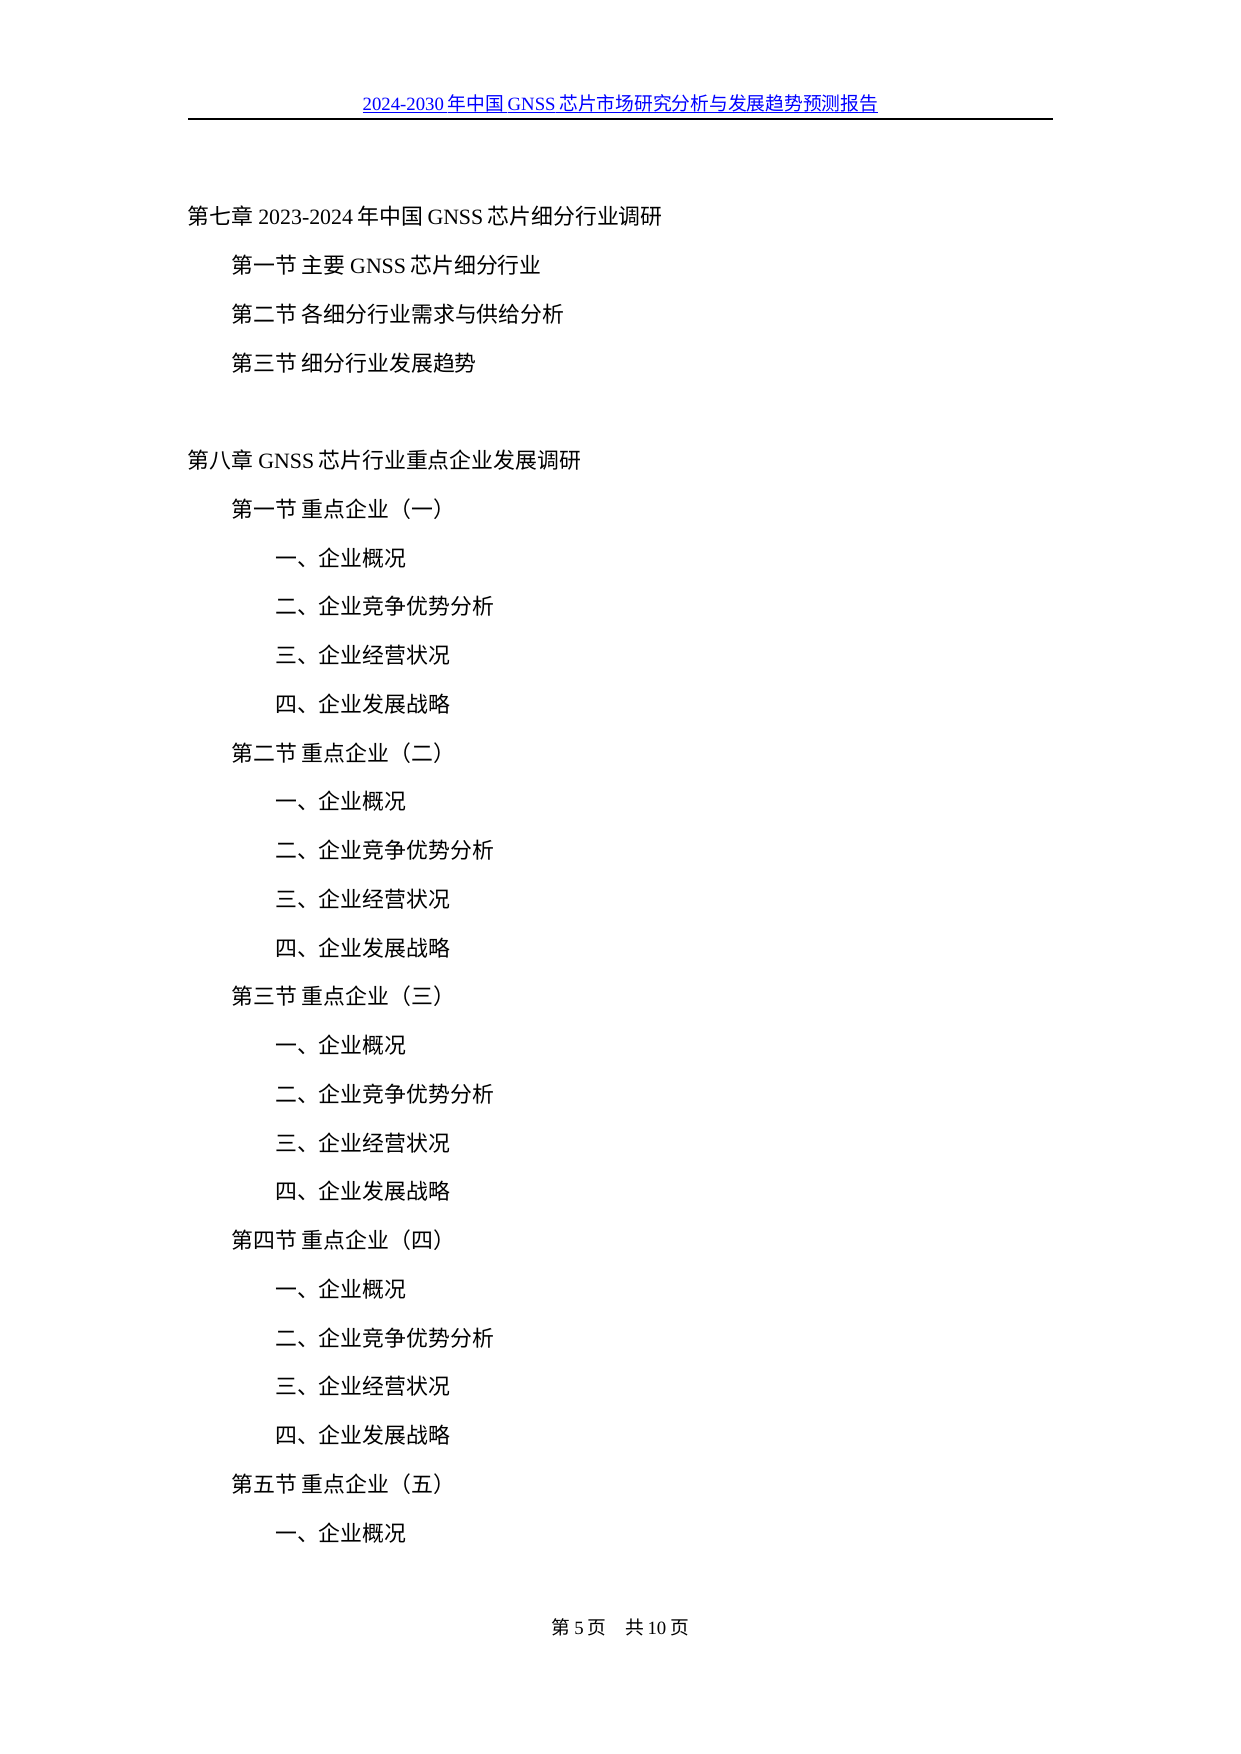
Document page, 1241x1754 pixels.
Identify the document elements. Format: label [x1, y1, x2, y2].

text [187, 150, 1053, 1548]
